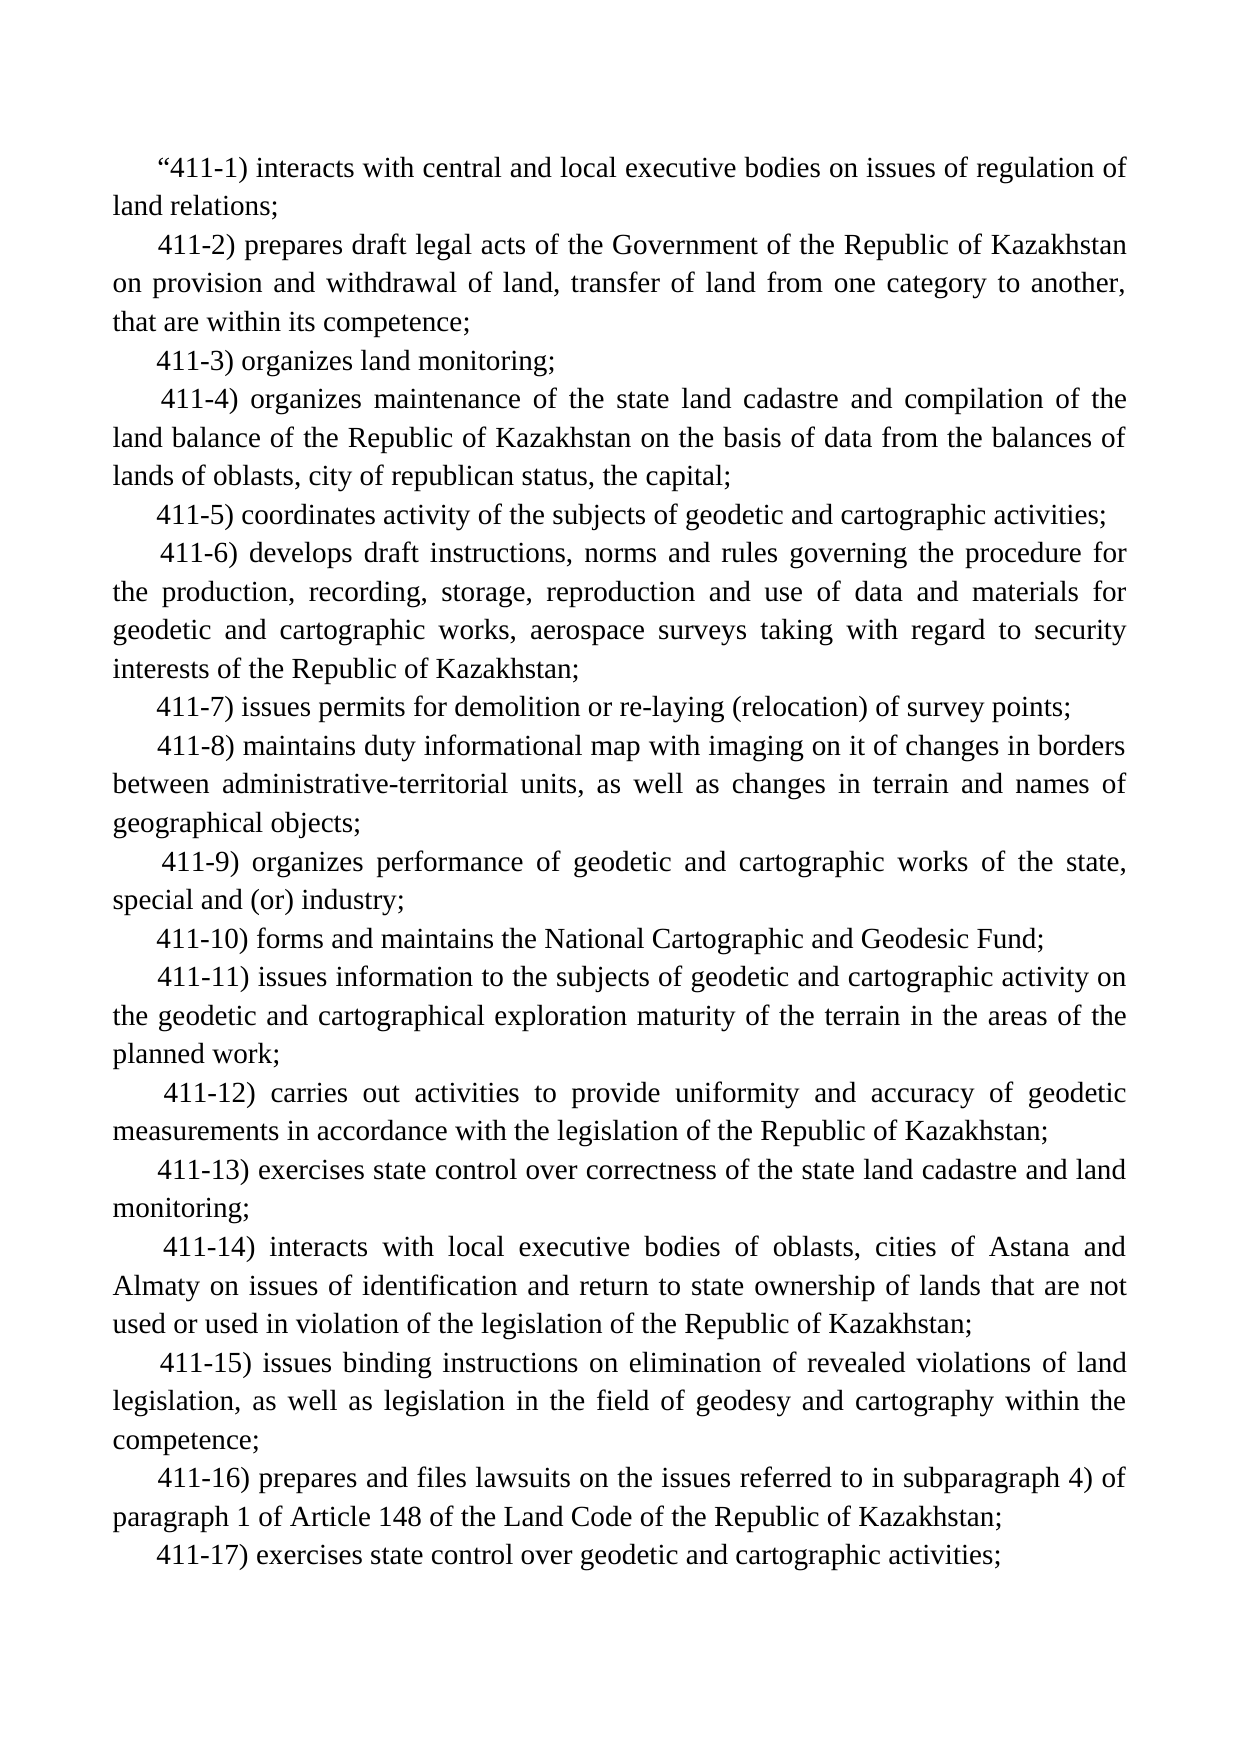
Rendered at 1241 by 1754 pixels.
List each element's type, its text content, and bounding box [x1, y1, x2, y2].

text 411-9) organizes performance of geodetic and cartographic works of the state, special and (or) industry; [112, 844, 1128, 916]
text 411-13) exercises state control over correctness of the state land cadastre and land monitoring; [112, 1152, 1128, 1224]
text 411-12) carries out activities to provide uniformity and accuracy of geodetic measurements in accordance with the legislation of the Republic of Kazakhstan; [112, 1075, 1128, 1147]
text 411-14) interacts with local executive bodies of oblasts, cities of Astana and Almaty on issues of identification and return to state ownership of lands that are not used or used in violation of the legislation of the Republic of Kazakhstan; [112, 1229, 1128, 1340]
text “411-1) interacts with central and local executive bodies on issues of regulation of land relations; [112, 150, 1128, 222]
text 411-11) issues information to the subjects of geodetic and cartographic activity on the geodetic and cartographical exploration maturity of the terrain in the areas of the planned work; [112, 959, 1128, 1070]
text 411-10) forms and maintains the National Cartographic and Geodesic Fund; [112, 921, 1128, 954]
text 411-8) maintains duty informational map with imaging on it of changes in borders between administrative-territorial units, as well as changes in terrain and names of geographical objects; [112, 728, 1128, 839]
text 411-6) develops draft instructions, norms and rules governing the procedure for the production, recording, storage, reproduction and use of data and materials for geodetic and cartographic works, aerospace surveys taking with regard to security interests of the Republic of Kazakhstan; [112, 535, 1128, 684]
text 411-3) organizes land monitoring; [112, 343, 1128, 376]
text 411-4) organizes maintenance of the state land cadastre and compilation of the land balance of the Republic of Kazakhstan on the basis of data from the balances of lands of oblasts, city of republican status, the capital; [112, 381, 1128, 492]
text 411-7) issues permits for demolition or re-laying (relocation) of survey points; [112, 689, 1128, 723]
text 411-15) issues binding instructions on elimination of revealed violations of land legislation, as well as legislation in the field of geodesy and cartography within the competence; [112, 1345, 1128, 1455]
text 411-2) prepares draft legal acts of the Government of the Republic of Kazakhstan on provision and withdrawal of land, transfer of land from one category to another, that are within its competence; [112, 227, 1128, 338]
text 411-17) exercises state control over geodetic and cartographic activities; [112, 1537, 1128, 1571]
text 411-16) prepares and files lawsuits on the issues referred to in subparagraph 4) of paragraph 1 of Article 148 of the Land Code of the Republic of Kazakhstan; [112, 1460, 1128, 1532]
text 411-5) coordinates activity of the subjects of geodetic and cartographic activities; [112, 497, 1128, 530]
